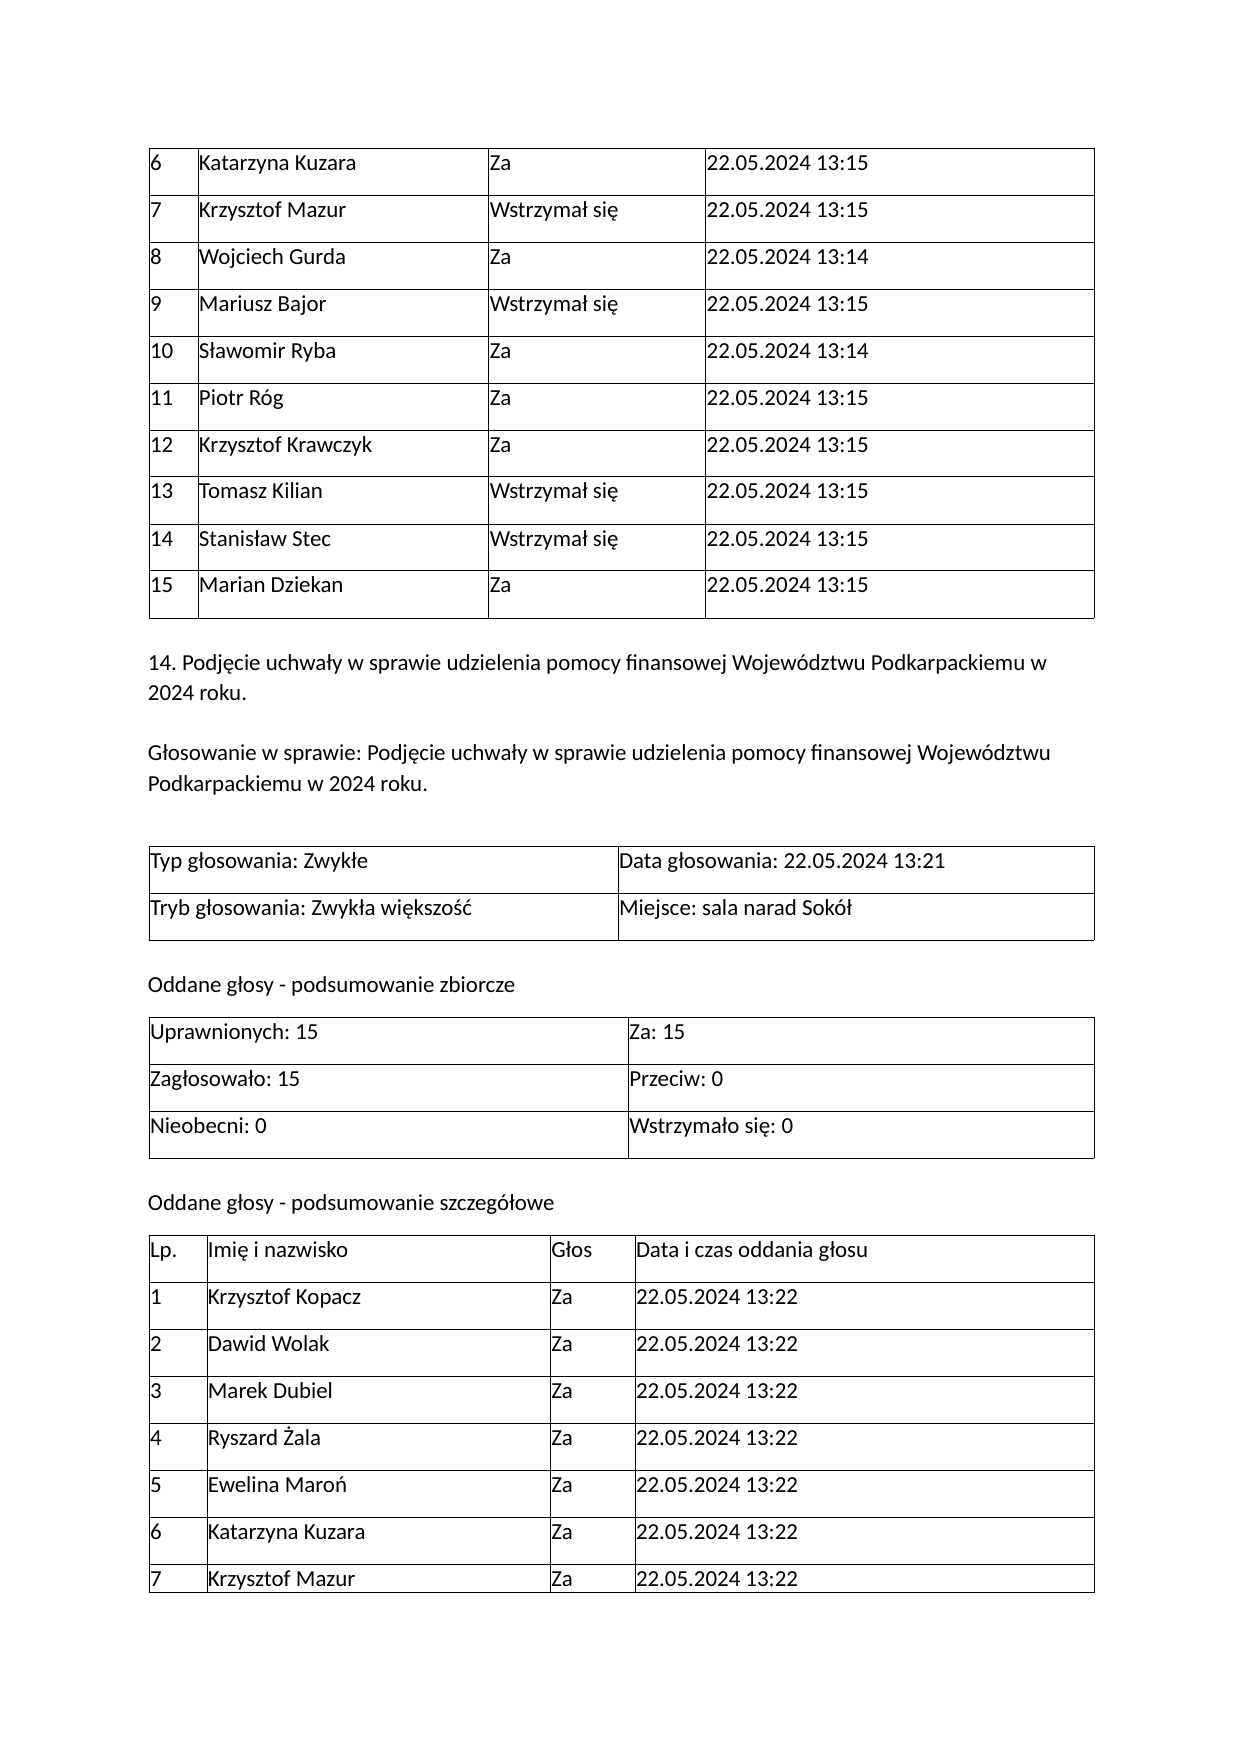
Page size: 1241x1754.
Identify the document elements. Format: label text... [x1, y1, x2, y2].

table_header Za: 15 [629, 1018, 1094, 1064]
table_cell 22.05.2024 13:22 [636, 1518, 1094, 1564]
table_cell Za [551, 1471, 635, 1517]
table_cell Za [551, 1283, 635, 1329]
table_cell Wstrzymało się: 0 [629, 1112, 1094, 1158]
table_cell Za [489, 243, 705, 288]
table_cell 4 [150, 1424, 207, 1470]
table_cell Za [551, 1518, 635, 1564]
table_cell 22.05.2024 13:22 [636, 1377, 1094, 1423]
table_cell Ewelina Maroń [208, 1471, 550, 1517]
table_cell Nieobecni: 0 [150, 1112, 628, 1158]
table_cell 7 [150, 1565, 207, 1592]
table_cell 22.05.2024 13:22 [636, 1565, 1094, 1592]
table_cell Tryb głosowania: Zwykła większość [150, 894, 618, 940]
table_cell Wstrzymał się [489, 525, 705, 570]
table_cell Katarzyna Kuzara [199, 149, 488, 194]
table_cell Wstrzymał się [489, 196, 705, 242]
text 14. Podjęcie uchwały w sprawie udzielenia pomocy finansowej Województwu Podkarpackiemu w 2024 roku. Głosowanie w sprawie: Podjęcie uchwały w sprawie udzielenia pomocy finansowej Województwu Podkarpackiemu w 2024 roku. [148, 619, 1093, 827]
table_cell Przeciw: 0 [629, 1065, 1094, 1111]
table_cell 11 [150, 384, 198, 429]
table_cell 22.05.2024 13:22 [636, 1424, 1094, 1470]
table_cell Mariusz Bajor [199, 290, 488, 336]
table_cell Marek Dubiel [208, 1377, 550, 1423]
table_cell Za [551, 1424, 635, 1470]
table_cell Krzysztof Mazur [199, 196, 488, 242]
table_cell 10 [150, 337, 198, 382]
table_cell 22.05.2024 13:15 [706, 571, 1094, 617]
table_cell 12 [150, 431, 198, 476]
table_cell 6 [150, 1518, 207, 1564]
table_cell 22.05.2024 13:15 [706, 525, 1094, 570]
table_cell 8 [150, 243, 198, 288]
table_header Data i czas oddania głosu [636, 1236, 1094, 1282]
table_cell Za [489, 384, 705, 429]
table_cell Za [489, 571, 705, 617]
table_cell 22.05.2024 13:15 [706, 290, 1094, 336]
table_cell 2 [150, 1330, 207, 1376]
table_cell Wstrzymał się [489, 477, 705, 523]
table_cell 22.05.2024 13:14 [706, 243, 1094, 288]
table_cell Miejsce: sala narad Sokół [619, 894, 1094, 940]
table_cell Stanisław Stec [199, 525, 488, 570]
table_cell 22.05.2024 13:14 [706, 337, 1094, 382]
table_cell Za [551, 1565, 635, 1592]
table_cell 22.05.2024 13:15 [706, 196, 1094, 242]
table_cell 22.05.2024 13:15 [706, 384, 1094, 429]
table_cell 22.05.2024 13:22 [636, 1330, 1094, 1376]
table_cell 22.05.2024 13:22 [636, 1471, 1094, 1517]
table_cell 14 [150, 525, 198, 570]
table_cell Krzysztof Krawczyk [199, 431, 488, 476]
table_cell Za [489, 431, 705, 476]
table_cell 5 [150, 1471, 207, 1517]
table_cell Za [489, 149, 705, 194]
table_cell Dawid Wolak [208, 1330, 550, 1376]
table_header Imię i nazwisko [208, 1236, 550, 1282]
table_cell 3 [150, 1377, 207, 1423]
table_cell Zagłosowało: 15 [150, 1065, 628, 1111]
table_cell Za [551, 1377, 635, 1423]
table_header Lp. [150, 1236, 207, 1282]
table_cell 13 [150, 477, 198, 523]
table_cell 1 [150, 1283, 207, 1329]
table_header Data głosowania: 22.05.2024 13:21 [619, 847, 1094, 893]
table_cell Tomasz Kilian [199, 477, 488, 523]
table_cell 7 [150, 196, 198, 242]
table_cell 22.05.2024 13:22 [636, 1283, 1094, 1329]
table_cell Wstrzymał się [489, 290, 705, 336]
table_cell 22.05.2024 13:15 [706, 431, 1094, 476]
table_cell 22.05.2024 13:15 [706, 149, 1094, 194]
table_cell 9 [150, 290, 198, 336]
text Oddane głosy - podsumowanie szczegółowe [148, 1159, 1093, 1216]
table_header Typ głosowania: Zwykłe [150, 847, 618, 893]
table_cell Za [551, 1330, 635, 1376]
table_header Uprawnionych: 15 [150, 1018, 628, 1064]
table_cell Marian Dziekan [199, 571, 488, 617]
table_cell Sławomir Ryba [199, 337, 488, 382]
table_cell Krzysztof Kopacz [208, 1283, 550, 1329]
table_cell Katarzyna Kuzara [208, 1518, 550, 1564]
table_cell 15 [150, 571, 198, 617]
table_cell Ryszard Żala [208, 1424, 550, 1470]
table_cell 22.05.2024 13:15 [706, 477, 1094, 523]
text Oddane głosy - podsumowanie zbiorcze [148, 941, 1093, 998]
table_cell Za [489, 337, 705, 382]
table_cell Krzysztof Mazur [208, 1565, 550, 1592]
table_cell Piotr Róg [199, 384, 488, 429]
table_header Głos [551, 1236, 635, 1282]
table_cell Wojciech Gurda [199, 243, 488, 288]
table_cell 6 [150, 149, 198, 194]
